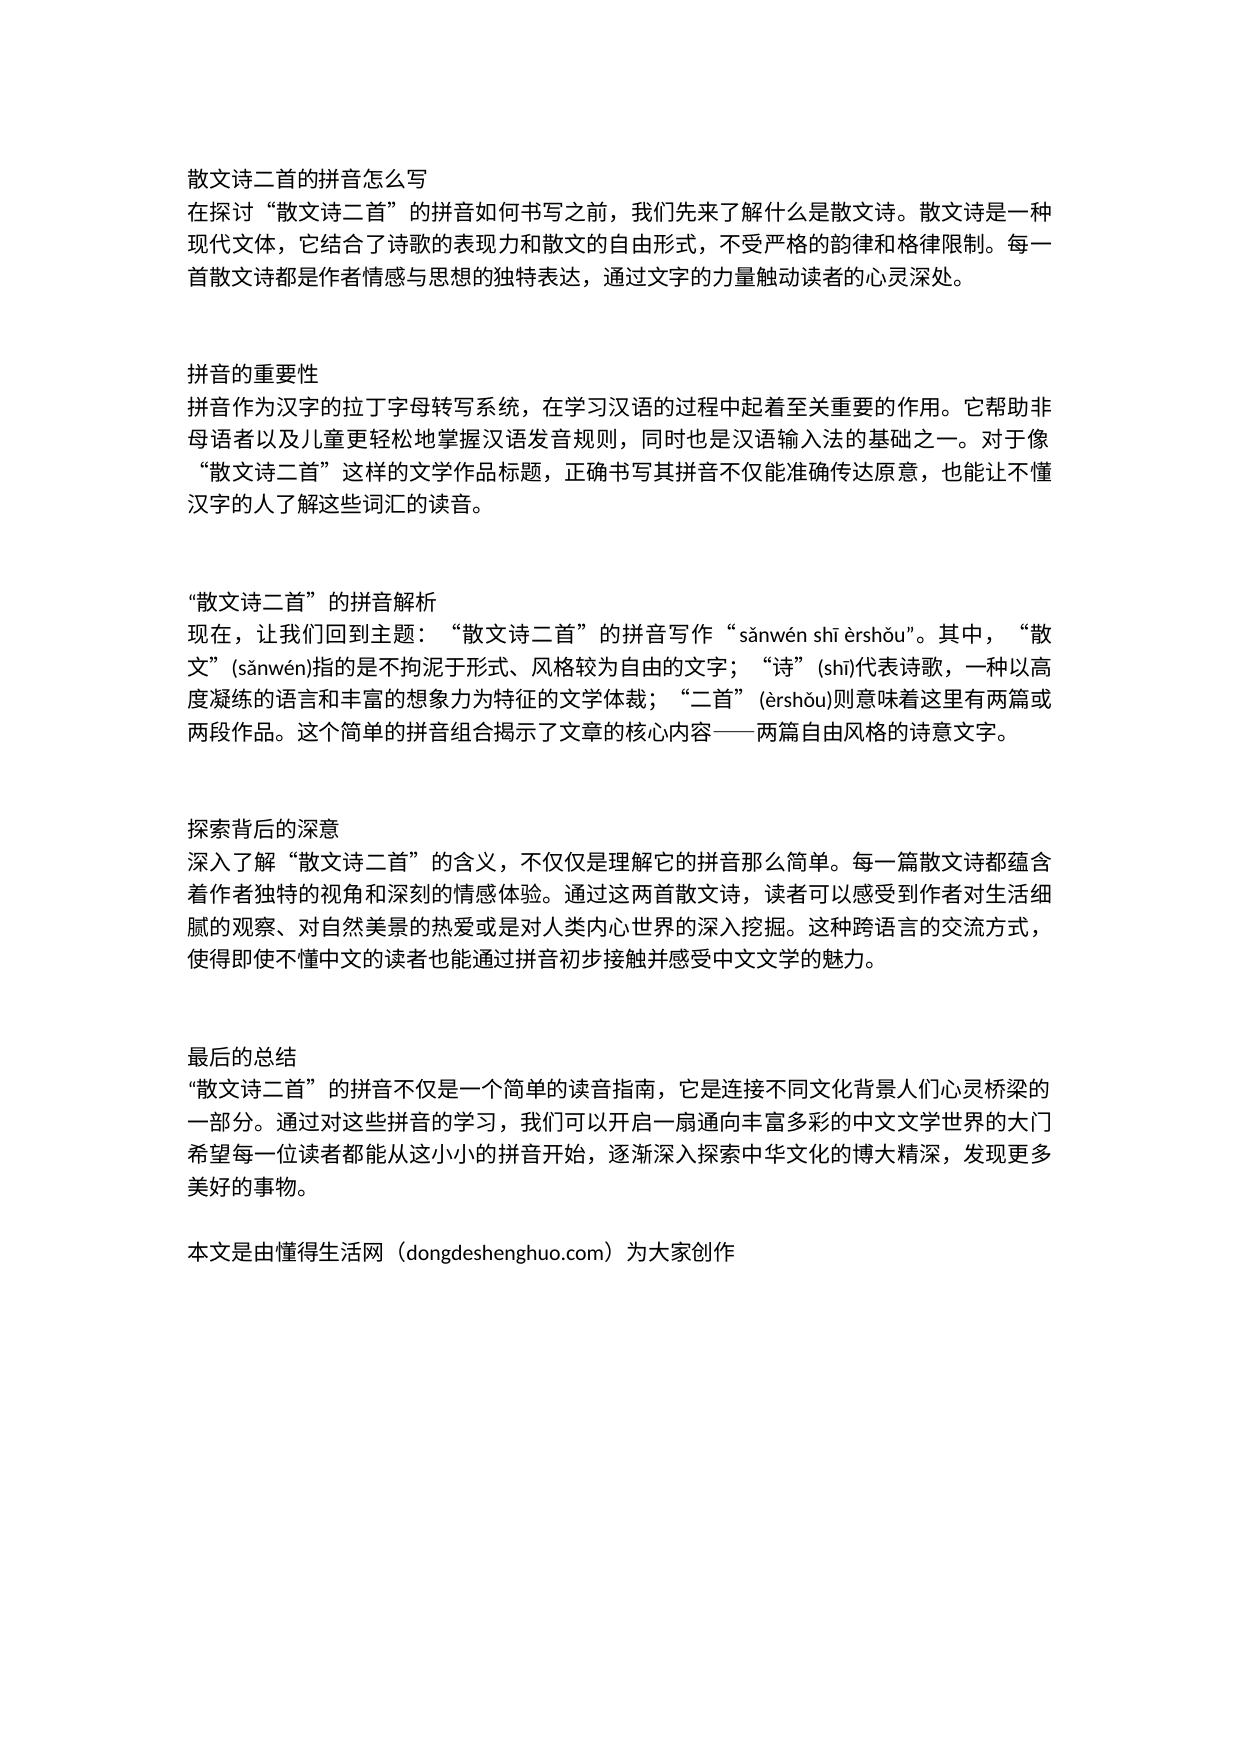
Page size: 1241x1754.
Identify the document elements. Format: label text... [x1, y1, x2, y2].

text 最后的总结 [187, 1039, 1053, 1072]
text 在探讨“散文诗二首”的拼音如何书写之前，我们先来了解什么是散文诗。散文诗是一种现代文体，它结合了诗歌的表现力和散文的自由形式，不受严格的韵律和格律限制。每一首散文诗都是作者情感与思想的独特表达，通过文字的力量触动读者的心灵深处。 [187, 194, 1053, 292]
text 散文诗二首的拼音怎么写 [187, 162, 1053, 194]
text “散文诗二首”的拼音不仅是一个简单的读音指南，它是连接不同文化背景人们心灵桥梁的一部分。通过对这些拼音的学习，我们可以开启一扇通向丰富多彩的中文文学世界的大门。希望每一位读者都能从这小小的拼音开始，逐渐深入探索中华文化的博大精深，发现更多美好的事物。 [187, 1072, 1053, 1202]
text 拼音作为汉字的拉丁字母转写系统，在学习汉语的过程中起着至关重要的作用。它帮助非母语者以及儿童更轻松地掌握汉语发音规则，同时也是汉语输入法的基础之一。对于像“散文诗二首”这样的文学作品标题，正确书写其拼音不仅能准确传达原意，也能让不懂汉字的人了解这些词汇的读音。 [187, 389, 1053, 519]
text “散文诗二首”的拼音解析 [187, 584, 1053, 617]
text 现在，让我们回到主题：“散文诗二首”的拼音写作“sǎnwén shī èrshǒu”。其中，“散文”(sǎnwén)指的是不拘泥于形式、风格较为自由的文字；“诗”(shī)代表诗歌，一种以高度凝练的语言和丰富的想象力为特征的文学体裁；“二首”(èrshǒu)则意味着这里有两篇或两段作品。这个简单的拼音组合揭示了文章的核心内容——两篇自由风格的诗意文字。 [187, 617, 1053, 747]
text 拼音的重要性 [187, 357, 1053, 389]
text 本文是由懂得生活网（dongdeshenghuo.com）为大家创作 [187, 1234, 1053, 1267]
text 深入了解“散文诗二首”的含义，不仅仅是理解它的拼音那么简单。每一篇散文诗都蕴含着作者独特的视角和深刻的情感体验。通过这两首散文诗，读者可以感受到作者对生活细腻的观察、对自然美景的热爱或是对人类内心世界的深入挖掘。这种跨语言的交流方式，使得即使不懂中文的读者也能通过拼音初步接触并感受中文文学的魅力。 [187, 844, 1053, 974]
text 探索背后的深意 [187, 812, 1053, 844]
